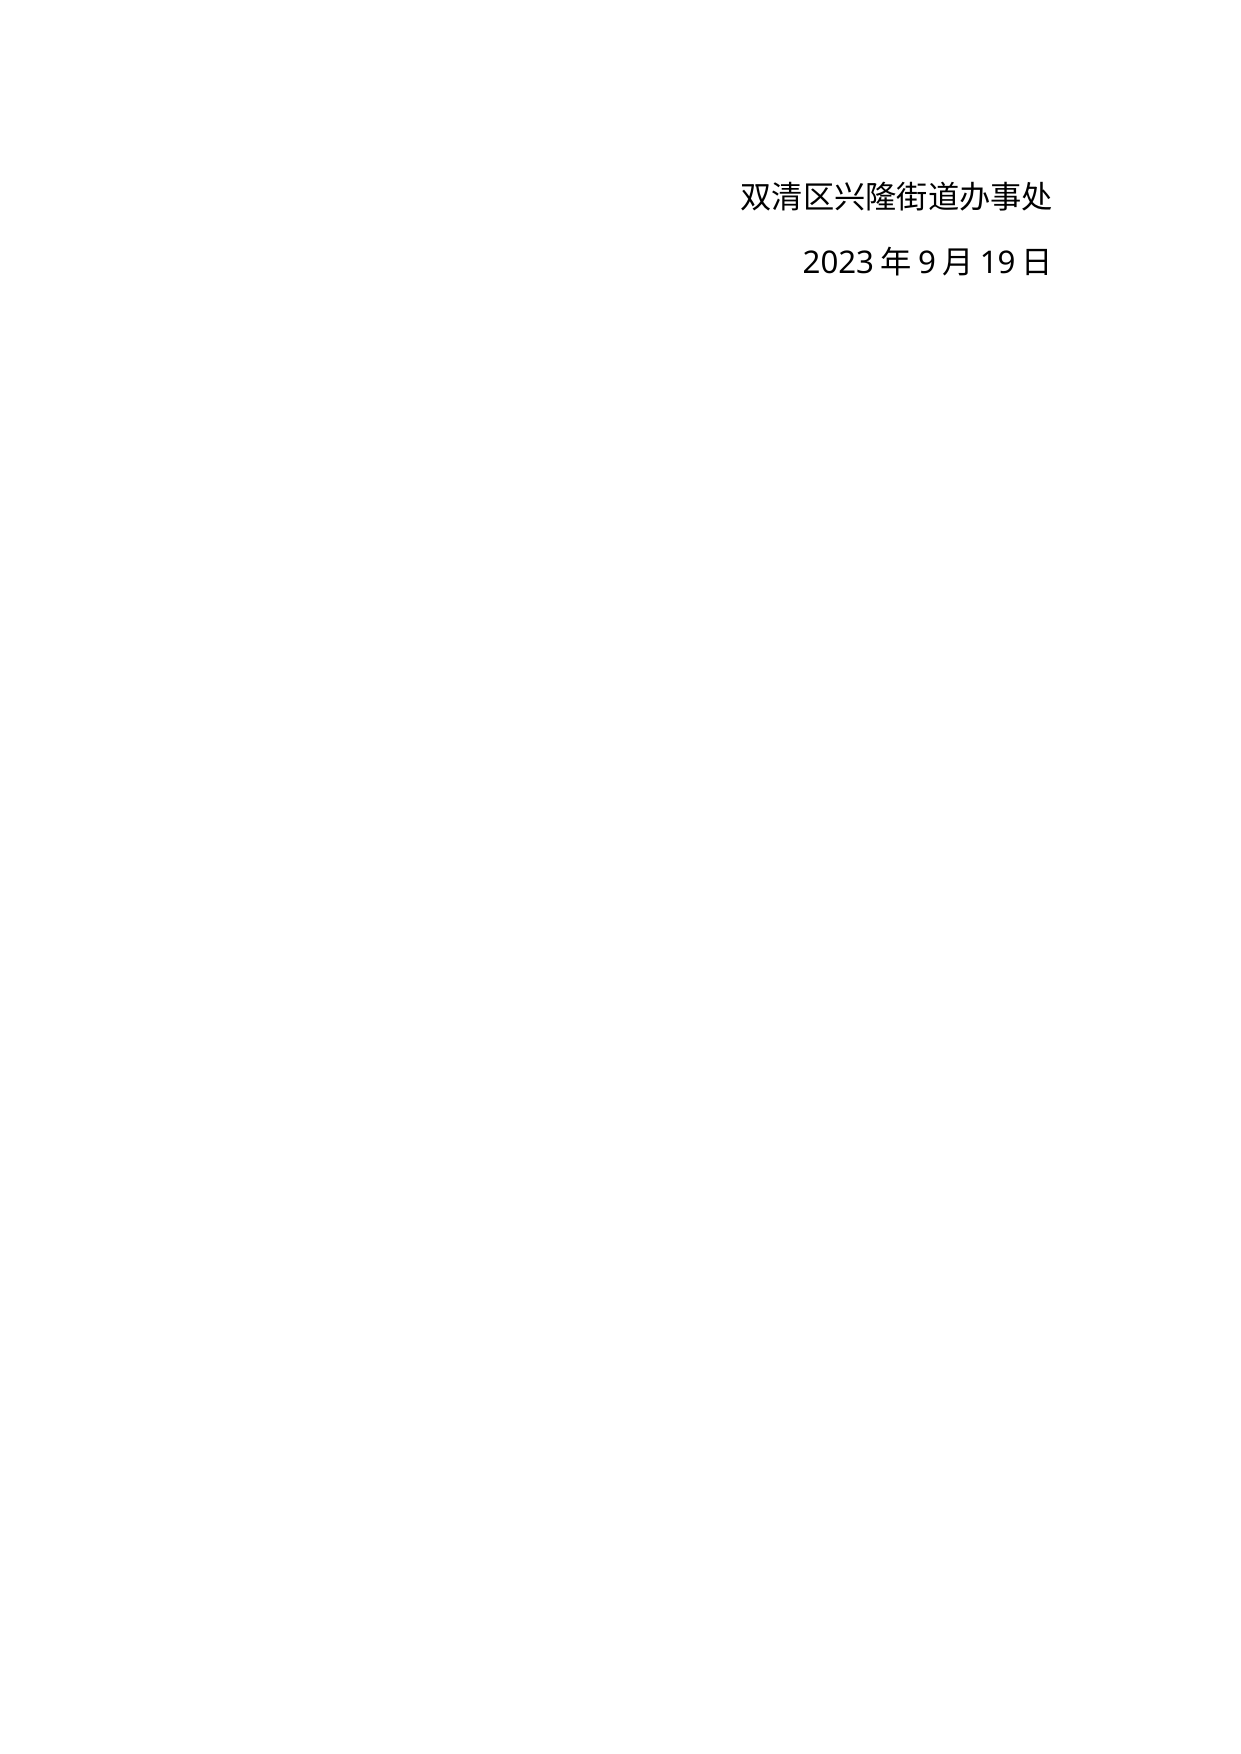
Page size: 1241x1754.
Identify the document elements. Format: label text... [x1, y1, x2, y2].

text 2023年9月19日 [187, 227, 1053, 292]
text 双清区兴隆街道办事处 [187, 162, 1053, 227]
